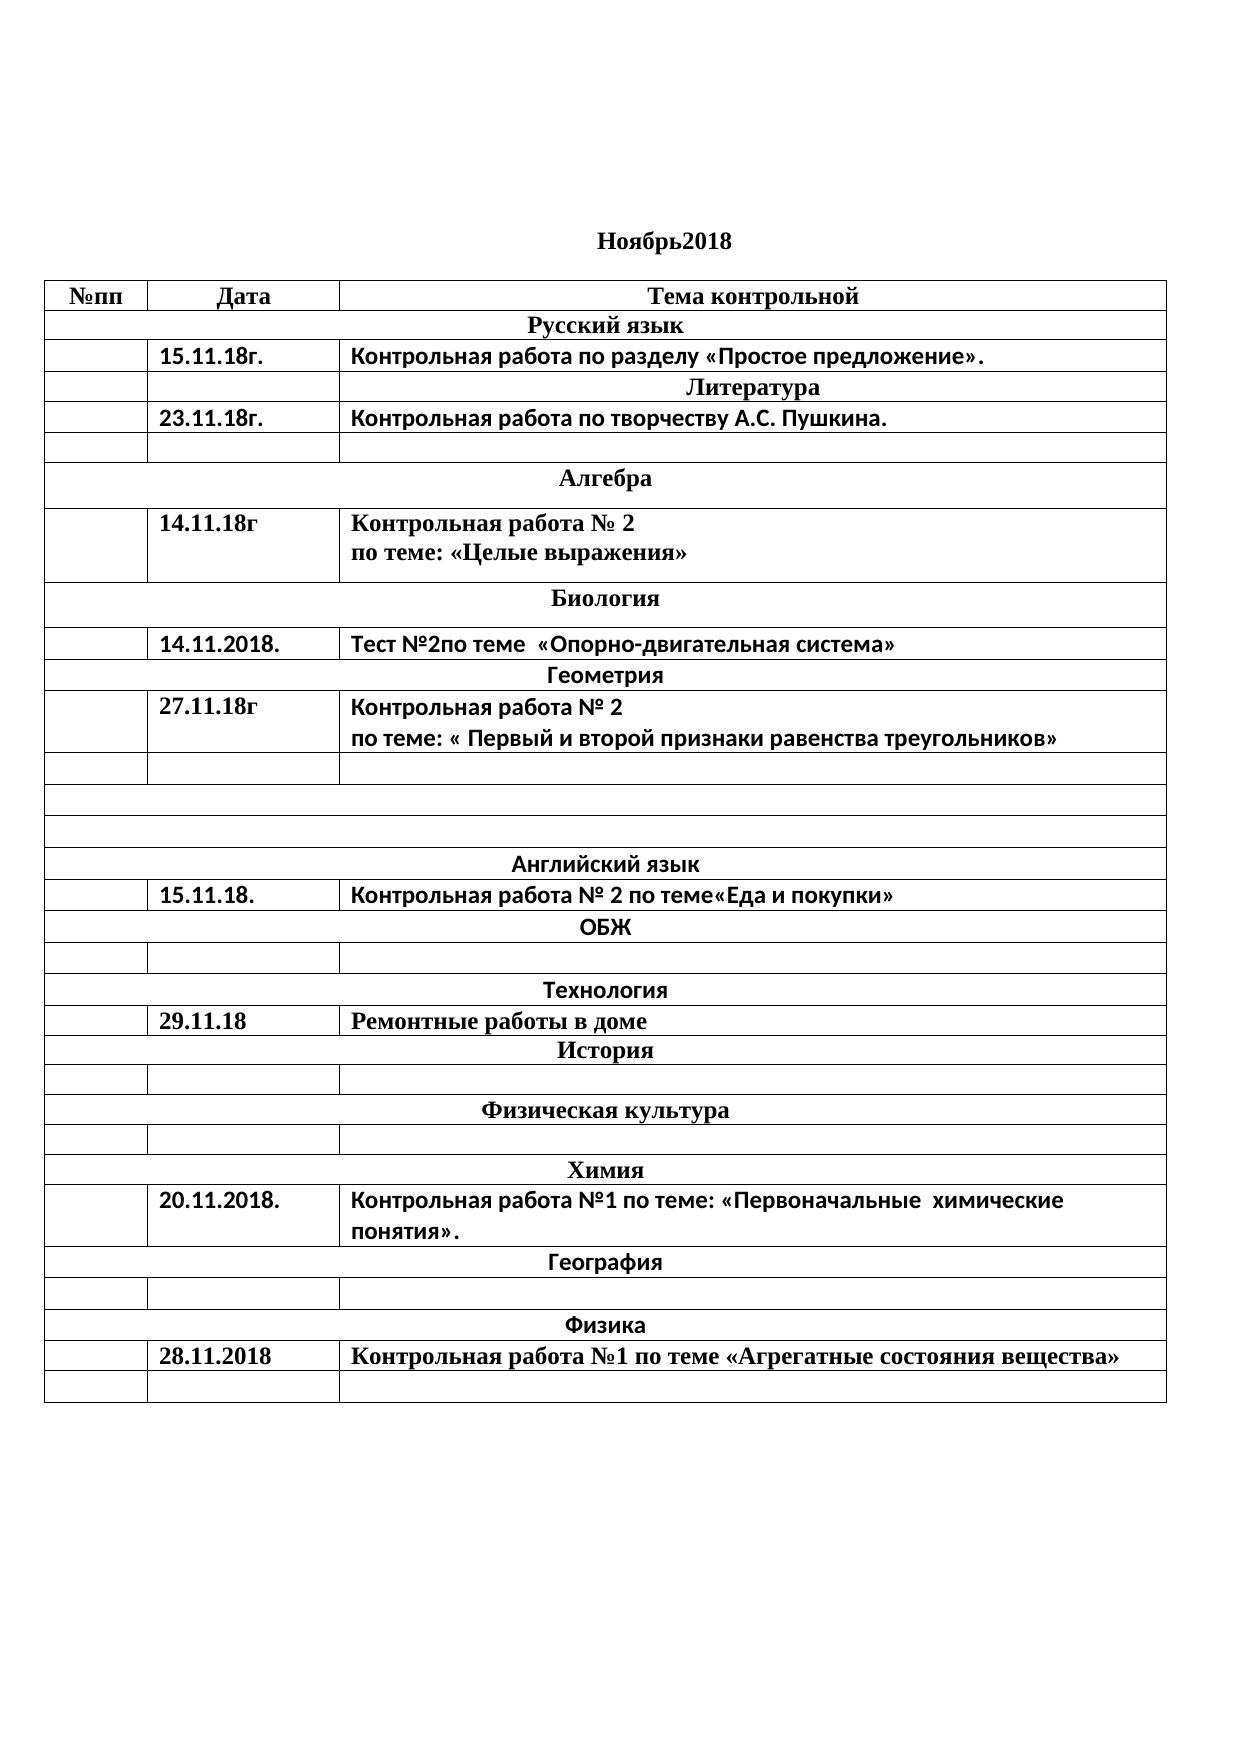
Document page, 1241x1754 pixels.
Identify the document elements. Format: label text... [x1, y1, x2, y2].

table_cell [45, 1185, 147, 1246]
table_cell Химия [45, 1155, 1166, 1183]
table_cell [45, 1341, 147, 1370]
table_cell [45, 785, 1166, 815]
table_cell [45, 691, 147, 752]
table_cell 15.11.18г. [148, 340, 339, 371]
table_cell [340, 1278, 1166, 1309]
table_cell Контрольная работа №1 по теме: «Первоначальные химические понятия». [340, 1185, 1166, 1246]
table_cell История [45, 1036, 1166, 1064]
table_cell [45, 372, 147, 401]
table_cell Тест №2по теме «Опорно-двигательная система» [340, 628, 1166, 658]
table_cell [148, 1125, 339, 1154]
table_cell 23.11.18г. [148, 402, 339, 432]
table_cell Контрольная работа № 2 по теме: « Первый и второй признаки равенства треугольников» [340, 691, 1166, 752]
table_cell [340, 1065, 1166, 1094]
table_cell [45, 943, 147, 973]
table_cell [45, 816, 1166, 847]
table_cell Контрольная работа по творчеству А.С. Пушкина. [340, 402, 1166, 432]
table_cell [340, 943, 1166, 973]
table_cell Геометрия [45, 660, 1166, 690]
table_cell Контрольная работа № 2 по теме«Еда и покупки» [340, 880, 1166, 910]
table_cell [148, 1371, 339, 1402]
table_cell [45, 1065, 147, 1094]
table_cell Ремонтные работы в доме [340, 1006, 1166, 1034]
table_cell Контрольная работа № 2 по теме: «Целые выражения» [340, 509, 1166, 582]
table_cell 27.11.18г [148, 691, 339, 752]
table_cell [340, 1125, 1166, 1154]
table_cell [148, 753, 339, 784]
table_cell [340, 1371, 1166, 1402]
table_cell Физическая культура [45, 1095, 1166, 1124]
table_header №пп [45, 281, 147, 309]
table_cell [45, 1278, 147, 1309]
table_cell Русский язык [45, 311, 1166, 339]
table_header Дата [148, 281, 339, 309]
table_cell [45, 1006, 147, 1034]
table_cell Физика [45, 1310, 1166, 1340]
table_cell Английский язык [45, 848, 1166, 878]
table_cell 14.11.2018. [148, 628, 339, 658]
table_cell [45, 340, 147, 371]
table_cell 15.11.18. [148, 880, 339, 910]
table_cell [340, 753, 1166, 784]
table_cell [45, 1125, 147, 1154]
table_header Тема контрольной [340, 281, 1166, 309]
table_cell [340, 433, 1166, 462]
table_cell [148, 1065, 339, 1094]
table_cell 14.11.18г [148, 509, 339, 582]
table_cell [148, 1278, 339, 1309]
table_cell Литература [340, 372, 1166, 401]
table_cell [45, 628, 147, 658]
table_cell 20.11.2018. [148, 1185, 339, 1246]
table_cell 29.11.18 [148, 1006, 339, 1034]
table_cell [45, 880, 147, 910]
text Ноябрь2018 [177, 226, 1152, 254]
table_cell Алгебра [45, 463, 1166, 507]
table_cell Технология [45, 974, 1166, 1005]
table_cell [148, 372, 339, 401]
table_cell [45, 1371, 147, 1402]
table_cell [45, 509, 147, 582]
table_cell [148, 433, 339, 462]
table_cell Контрольная работа по разделу «Простое предложение». [340, 340, 1166, 371]
table_cell Биология [45, 583, 1166, 627]
table_cell 28.11.2018 [148, 1341, 339, 1370]
table_cell [45, 433, 147, 462]
table_cell [45, 753, 147, 784]
table_cell География [45, 1247, 1166, 1277]
table_cell [148, 943, 339, 973]
table_cell Контрольная работа №1 по теме «Агрегатные состояния вещества» [340, 1341, 1166, 1370]
table_cell ОБЖ [45, 911, 1166, 942]
table_cell [45, 402, 147, 432]
